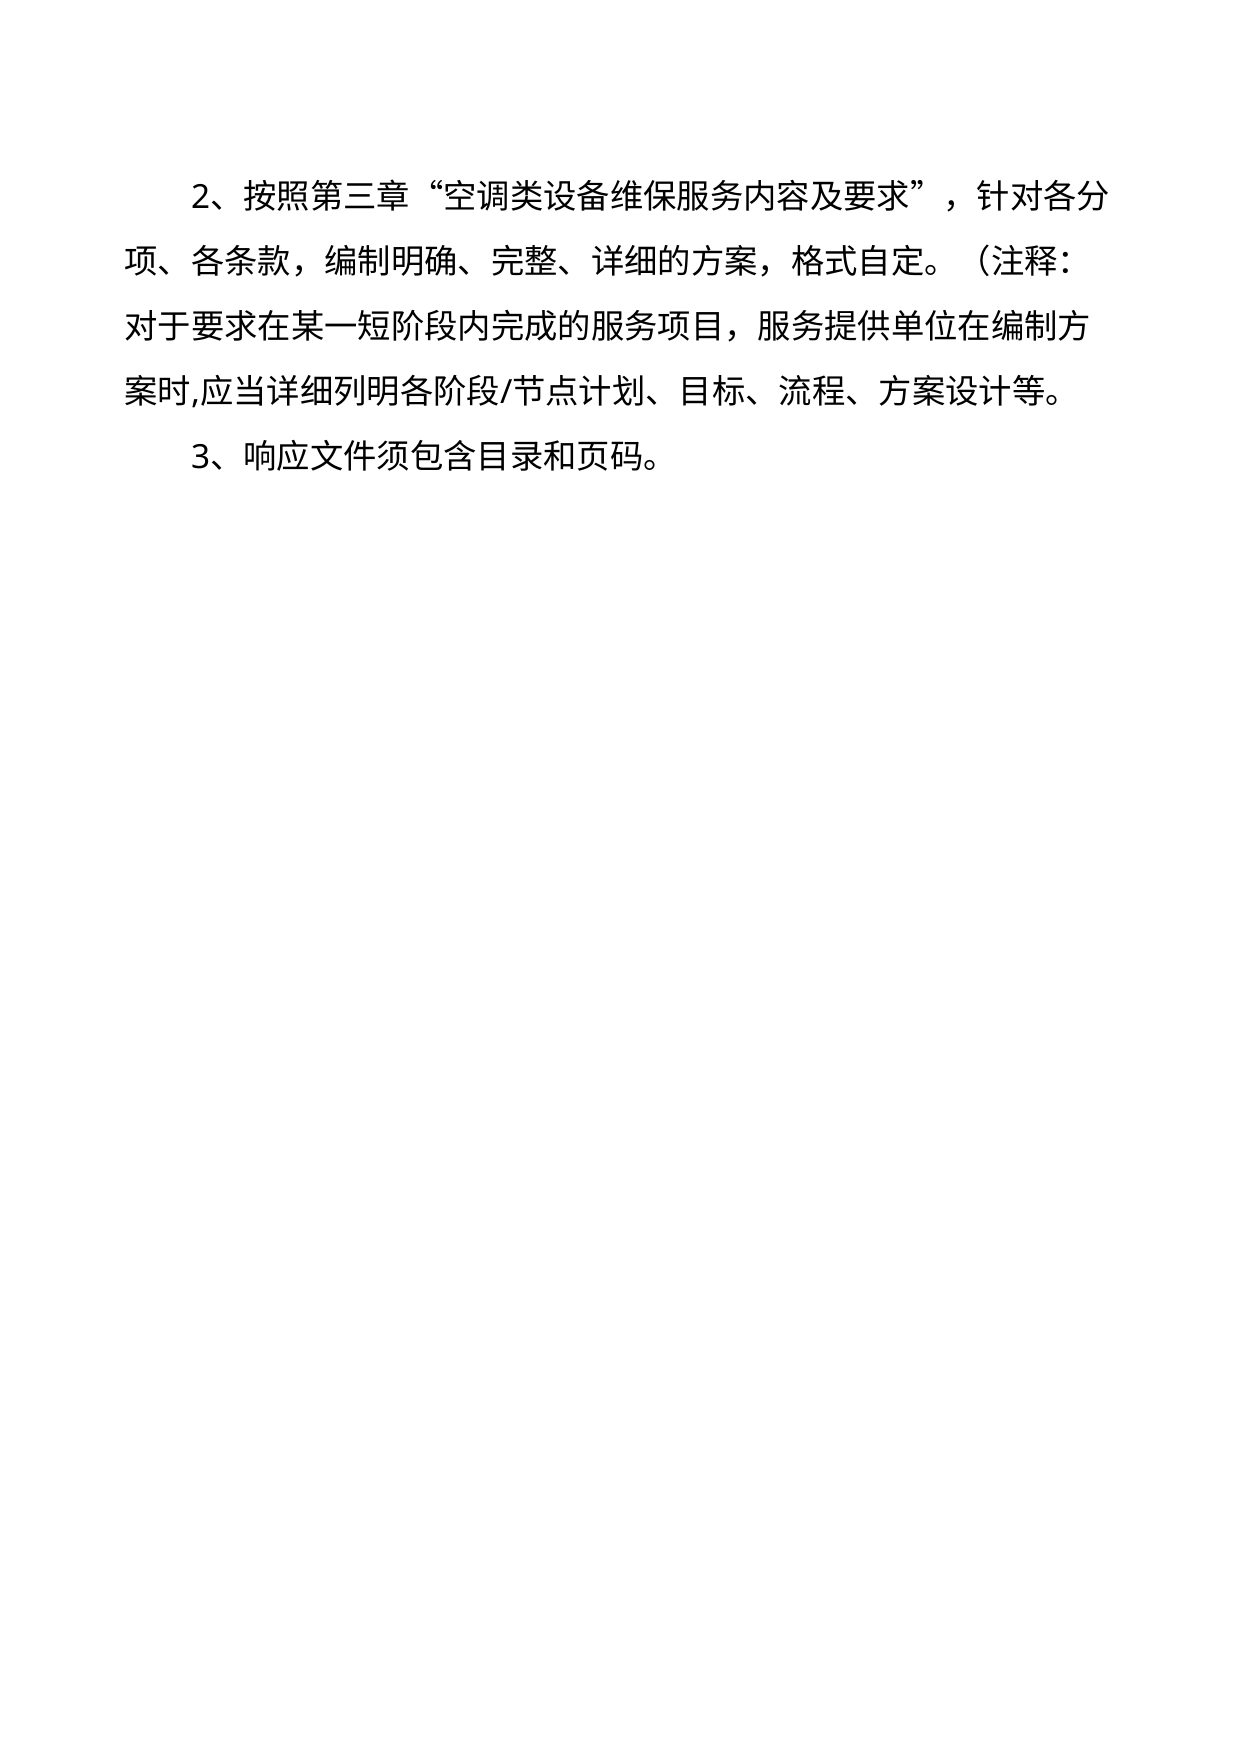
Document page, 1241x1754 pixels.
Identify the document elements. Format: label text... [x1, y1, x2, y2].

text 2、按照第三章“空调类设备维保服务内容及要求”，针对各分项、各条款，编制明确、完整、详细的方案，格式自定。（注释：对于要求在某一短阶段内完成的服务项目，服务提供单位在编制方案时,应当详细列明各阶段/节点计划、目标、流程、方案设计等。 [124, 162, 1116, 422]
text 3、响应文件须包含目录和页码。 [124, 422, 1116, 487]
